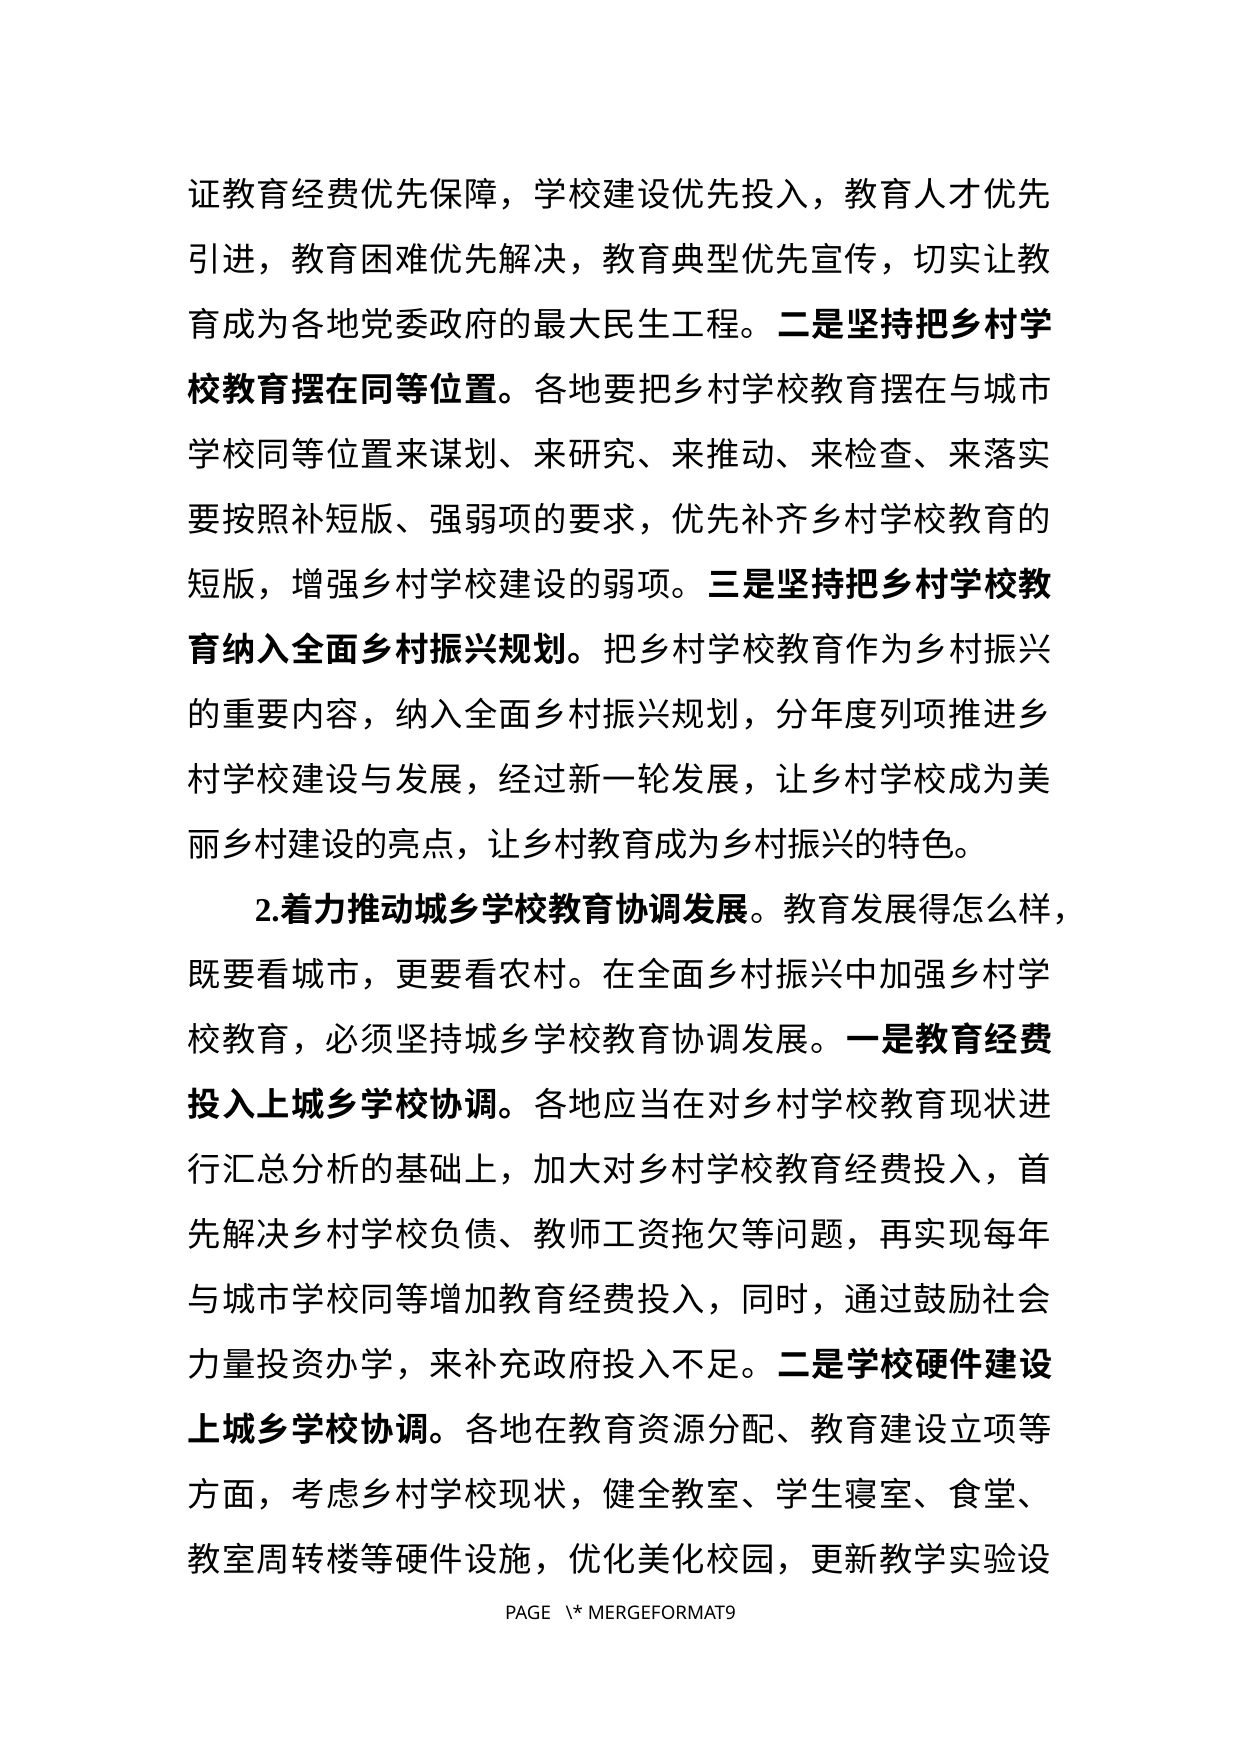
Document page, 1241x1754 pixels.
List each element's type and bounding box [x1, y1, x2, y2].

text [187, 875, 1053, 1590]
text [187, 160, 1053, 875]
